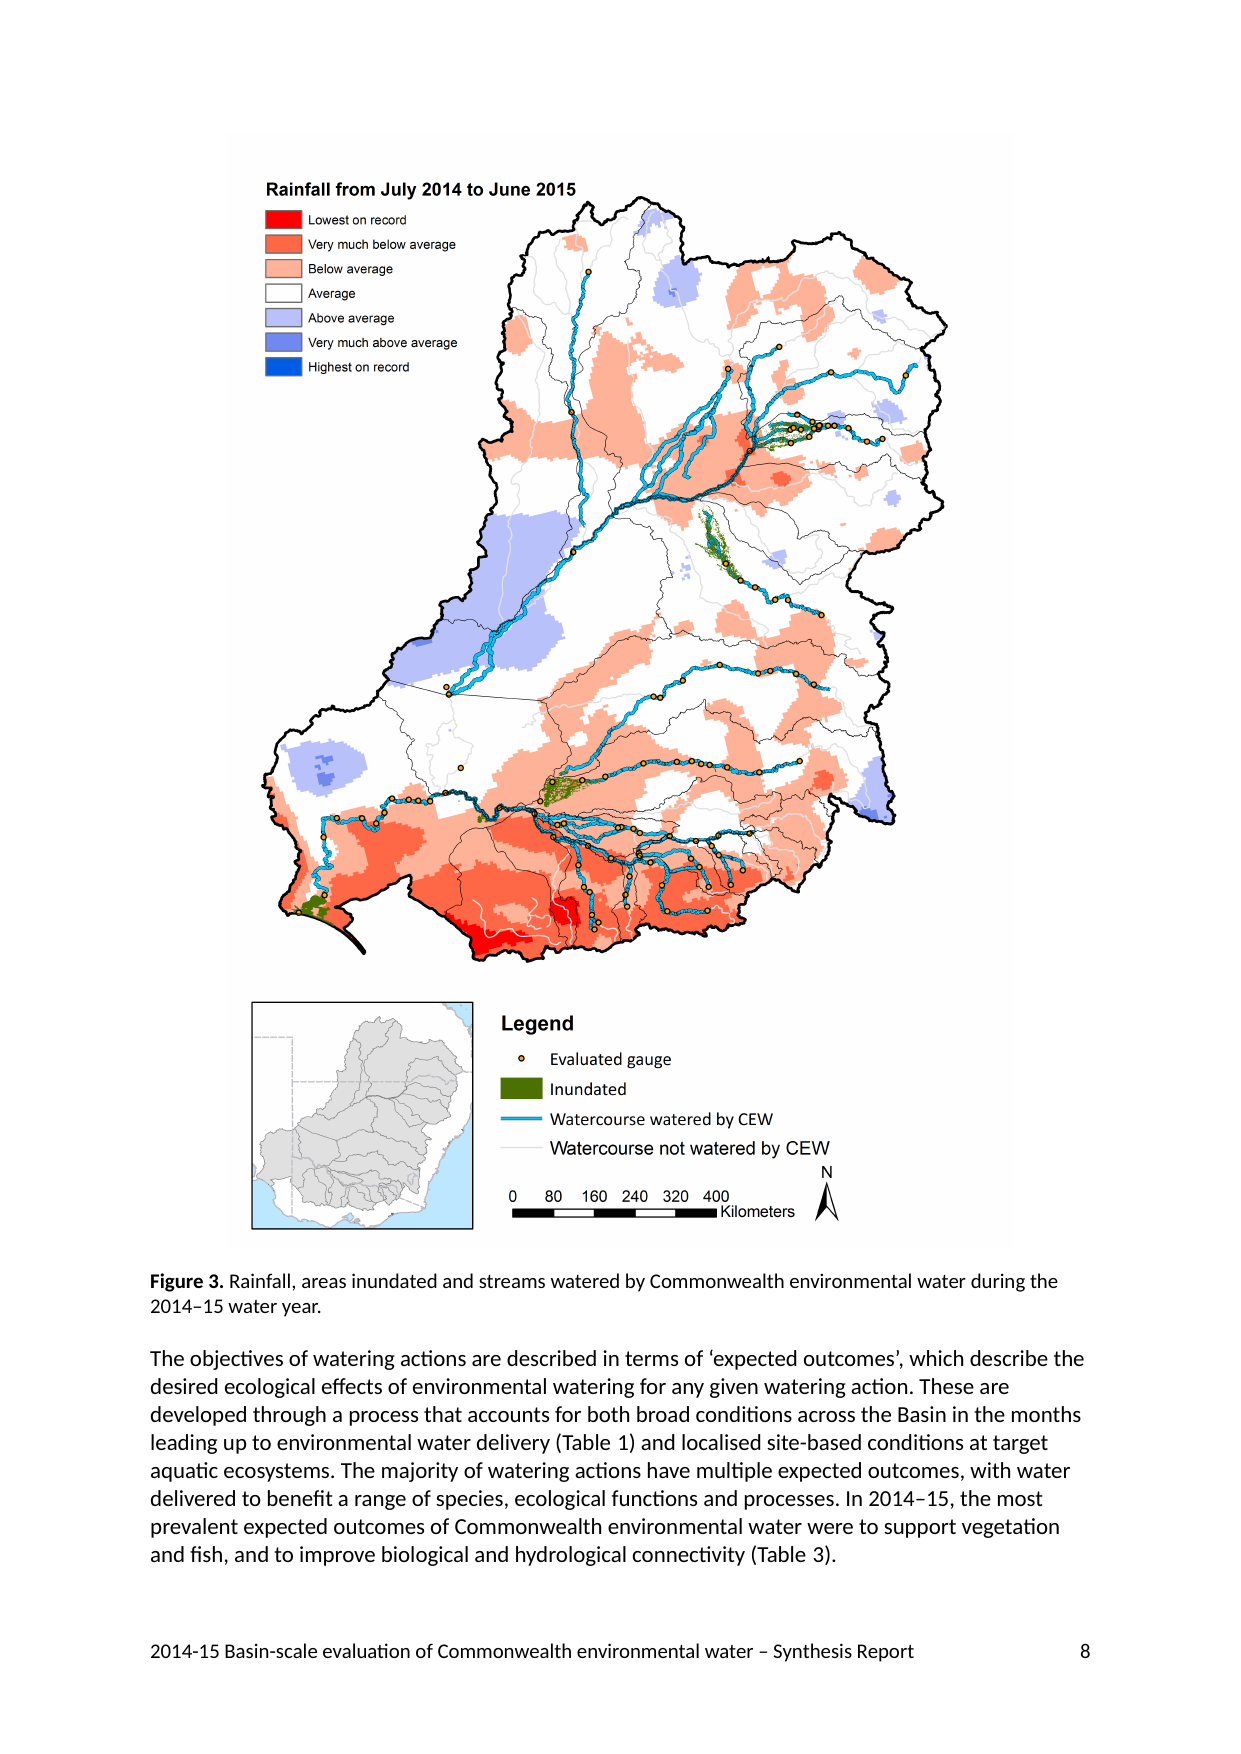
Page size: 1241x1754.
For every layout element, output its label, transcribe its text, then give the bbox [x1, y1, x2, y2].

text Figure 3. Rainfall, areas inundated and streams watered by Commonwealth environmental water during the 2014–15 water year. [150, 1268, 1090, 1319]
picture [226, 132, 1014, 1248]
text The objectives of watering actions are described in terms of ‘expected outcomes’, which describe the desired ecological effects of environmental watering for any given watering action. These are developed through a process that accounts for both broad conditions across the Basin in the months leading up to environmental water delivery (Table 1) and localised site-based conditions at target aquatic ecosystems. The majority of watering actions have multiple expected outcomes, with water delivered to benefit a range of species, ecological functions and processes. In 2014–15, the most prevalent expected outcomes of Commonwealth environmental water were to support vegetation and fish, and to improve biological and hydrological connectivity (Table 3). [150, 1344, 1090, 1568]
